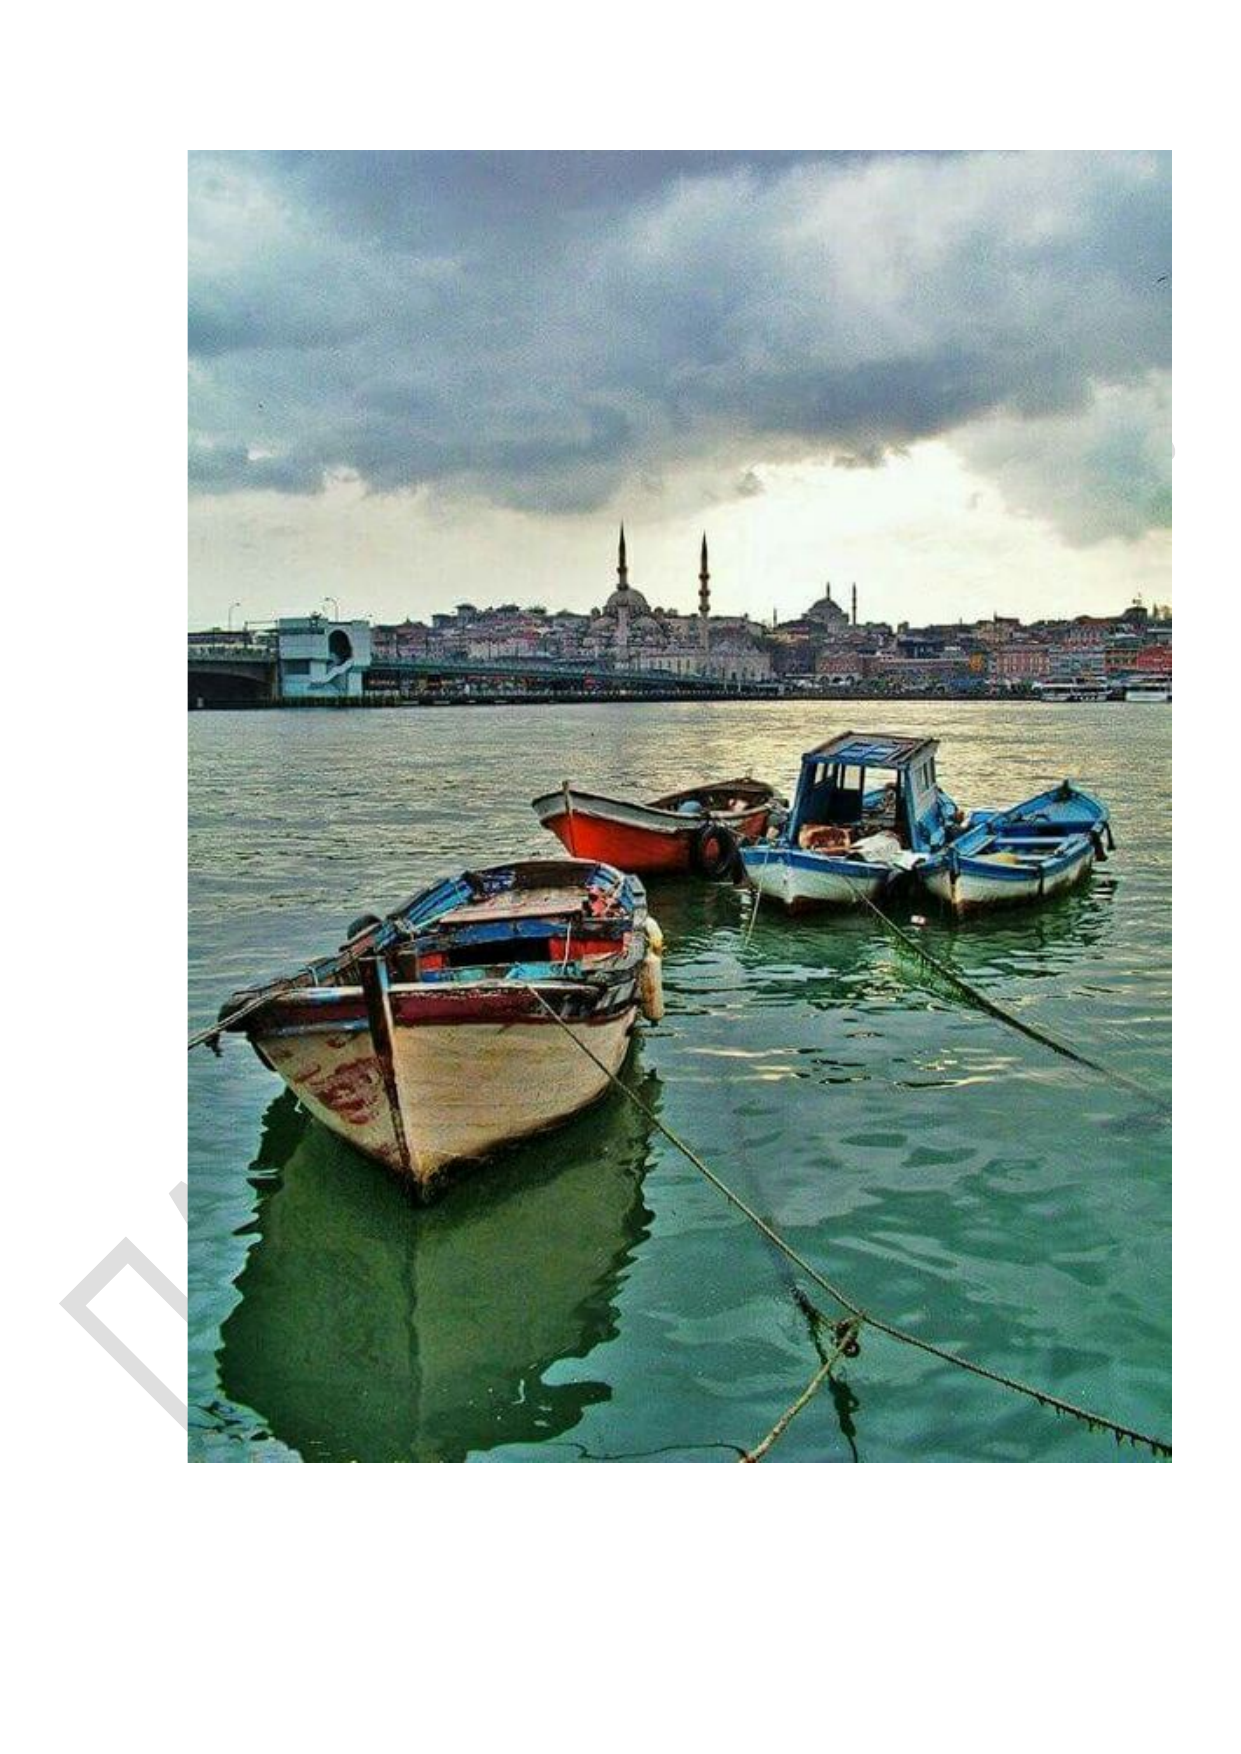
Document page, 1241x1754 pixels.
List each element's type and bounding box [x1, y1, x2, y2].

picture [187, 150, 1172, 1463]
